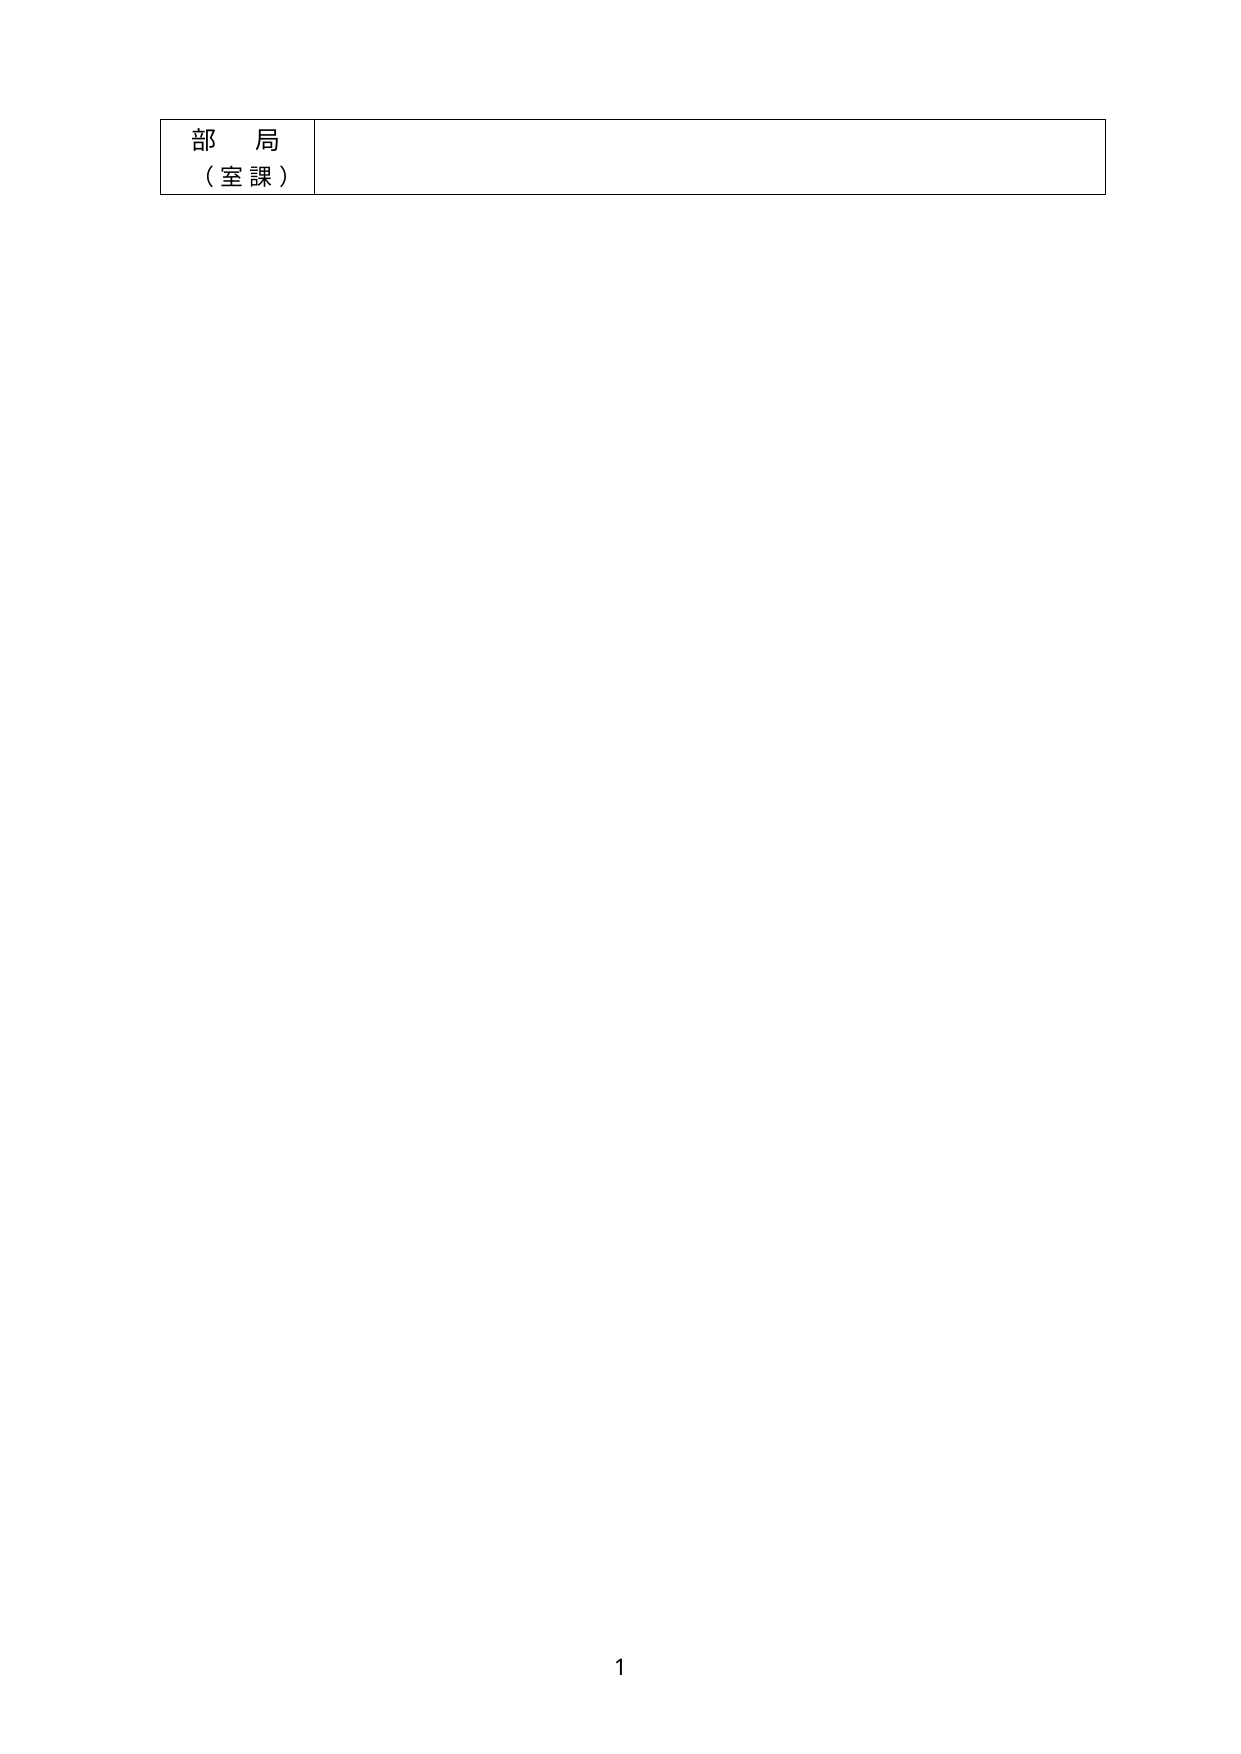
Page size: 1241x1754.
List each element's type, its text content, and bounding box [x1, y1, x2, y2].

table_cell [315, 120, 1105, 194]
table_cell 関係部局 （室課） [161, 120, 314, 194]
